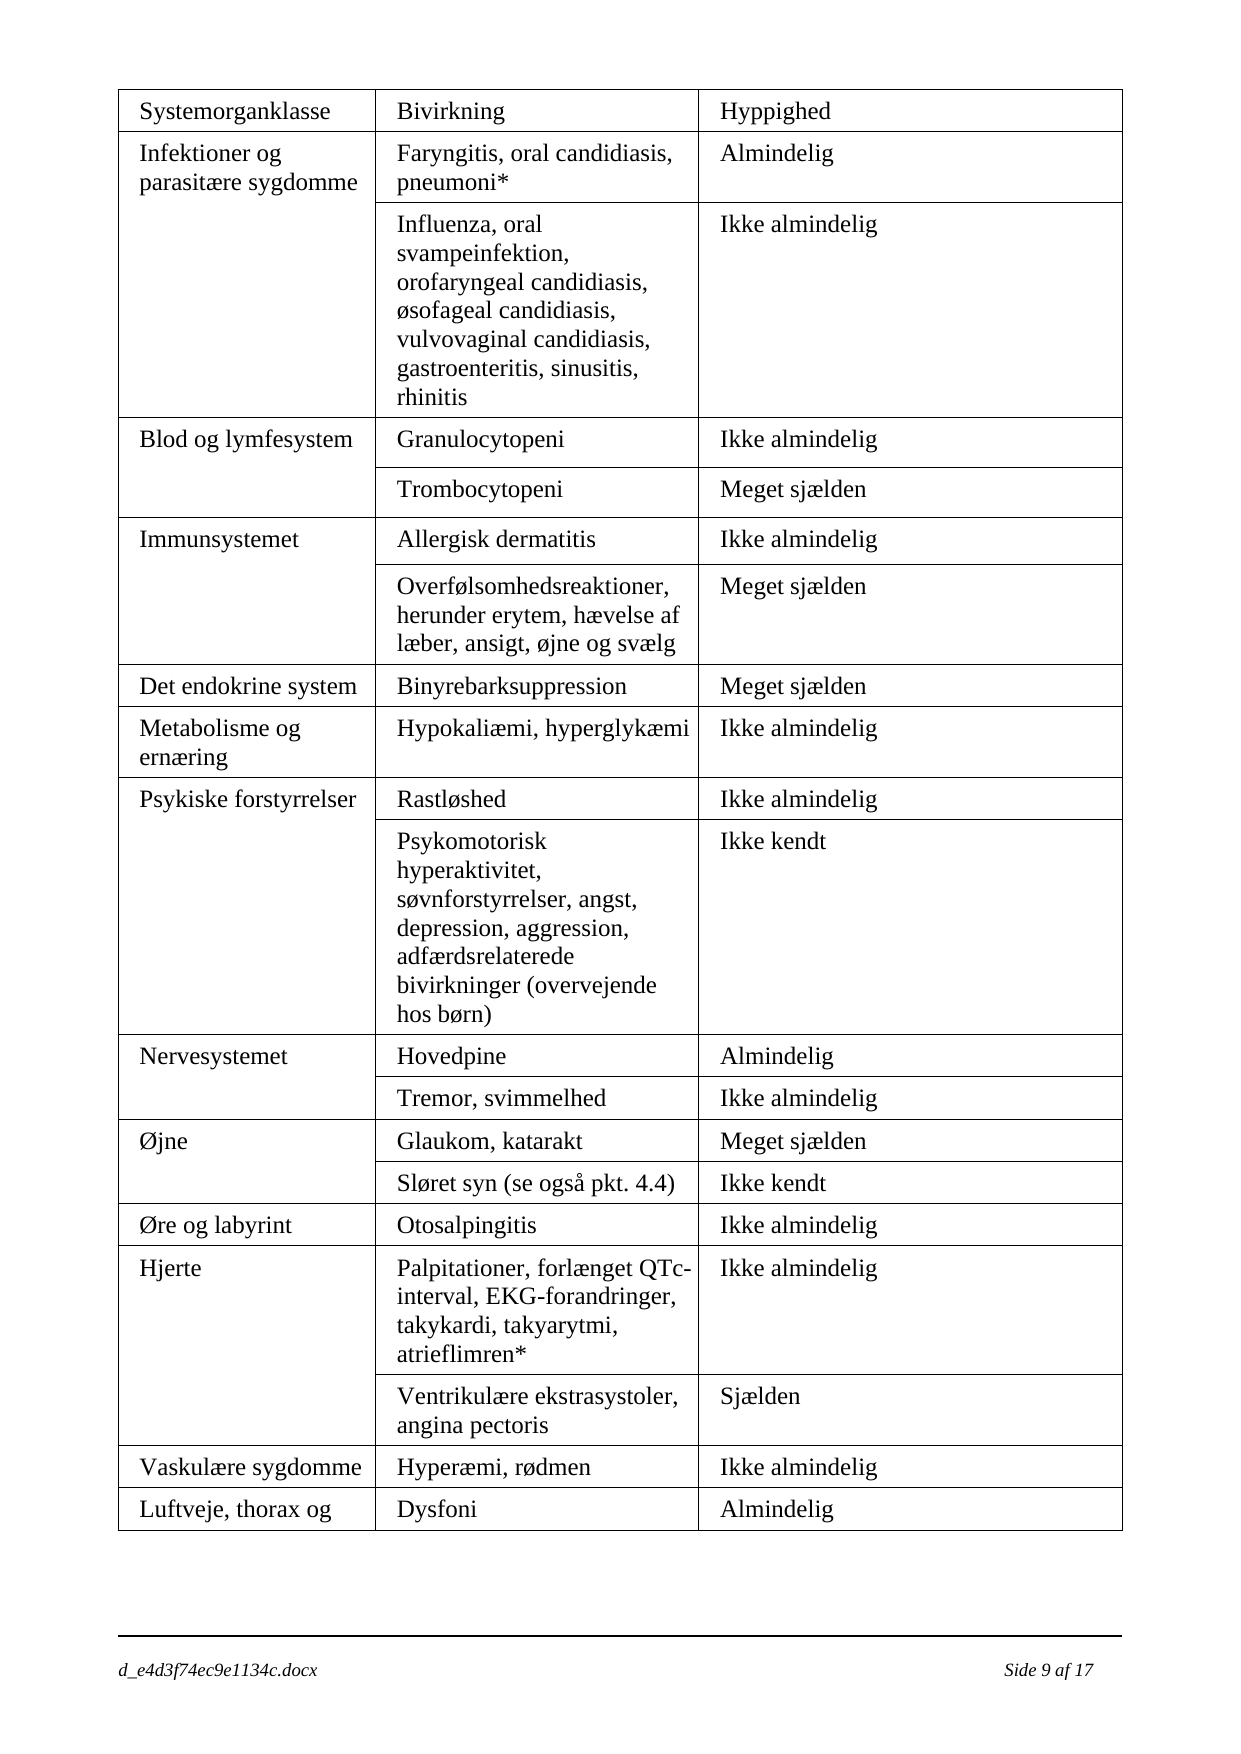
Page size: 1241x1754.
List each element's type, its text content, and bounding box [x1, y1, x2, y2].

table_cell Sløret syn (se også pkt. 4.4) [376, 1162, 698, 1203]
table_cell Ikke almindelig [699, 1246, 1122, 1374]
table_cell Meget sjælden [699, 565, 1122, 663]
table_cell Almindelig [699, 1488, 1122, 1529]
table_cell Øre og labyrint [119, 1204, 375, 1245]
table_cell Hypokaliæmi, hyperglykæmi [376, 707, 698, 777]
table_cell Metabolisme og ernæring [119, 707, 375, 777]
table_cell Glaukom, katarakt [376, 1120, 698, 1161]
table_cell Vaskulære sygdomme [119, 1446, 375, 1487]
table_cell Meget sjælden [699, 468, 1122, 517]
table_cell Almindelig [699, 1035, 1122, 1076]
table_cell Ikke almindelig [699, 1077, 1122, 1118]
table_cell Det endokrine system [119, 665, 375, 706]
table_cell Blod og lymfesystem [119, 418, 375, 517]
table_cell Nervesystemet [119, 1035, 375, 1118]
table_cell Ikke almindelig [699, 203, 1122, 417]
table_cell Faryngitis, oral candidiasis, pneumoni* [376, 132, 698, 202]
table_cell Øjne [119, 1120, 375, 1203]
table_cell Influenza, oral svampeinfektion, orofaryngeal candidiasis, øsofageal candidiasis, vulvovaginal candidiasis, gastroenteritis, sinusitis, rhinitis [376, 203, 698, 417]
table_cell Granulocytopeni [376, 418, 698, 467]
table_cell Hyperæmi, rødmen [376, 1446, 698, 1487]
table_cell Immunsystemet [119, 518, 375, 663]
table_cell Palpitationer, forlænget QTc-interval, EKG-forandringer, takykardi, takyarytmi, atrieflimren* [376, 1246, 698, 1374]
table_cell Infektioner og parasitære sygdomme [119, 132, 375, 417]
table_cell Psykomotorisk hyperaktivitet, søvnforstyrrelser, angst, depression, aggression, adfærdsrelaterede bivirkninger (overvejende hos børn) [376, 820, 698, 1034]
table_header Systemorganklasse [119, 90, 375, 131]
table_header Bivirkning [376, 90, 698, 131]
table_cell Overfølsomhedsreaktioner, herunder erytem, hævelse af læber, ansigt, øjne og svælg [376, 565, 698, 663]
table_cell Ikke almindelig [699, 1204, 1122, 1245]
table_cell Psykiske forstyrrelser [119, 778, 375, 1034]
table_cell Ventrikulære ekstrasystoler, angina pectoris [376, 1375, 698, 1445]
table_header Hyppighed [699, 90, 1122, 131]
table_cell Ikke almindelig [699, 707, 1122, 777]
table_cell Hovedpine [376, 1035, 698, 1076]
table_cell Meget sjælden [699, 1120, 1122, 1161]
table_cell Ikke almindelig [699, 418, 1122, 467]
table_cell Meget sjælden [699, 665, 1122, 706]
table_cell Ikke almindelig [699, 1446, 1122, 1487]
table_cell Otosalpingitis [376, 1204, 698, 1245]
table_cell Tremor, svimmelhed [376, 1077, 698, 1118]
table_cell Hjerte [119, 1246, 375, 1445]
table_cell Ikke almindelig [699, 778, 1122, 819]
table_cell Rastløshed [376, 778, 698, 819]
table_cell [119, 1488, 375, 1529]
table_cell Allergisk dermatitis [376, 518, 698, 564]
table_cell Ikke kendt [699, 1162, 1122, 1203]
table_cell Trombocytopeni [376, 468, 698, 517]
table_cell Dysfoni [376, 1488, 698, 1529]
table_cell Ikke almindelig [699, 518, 1122, 564]
table_cell Sjælden [699, 1375, 1122, 1445]
table_cell Binyrebarksuppression [376, 665, 698, 706]
table_cell Ikke kendt [699, 820, 1122, 1034]
table_cell Almindelig [699, 132, 1122, 202]
